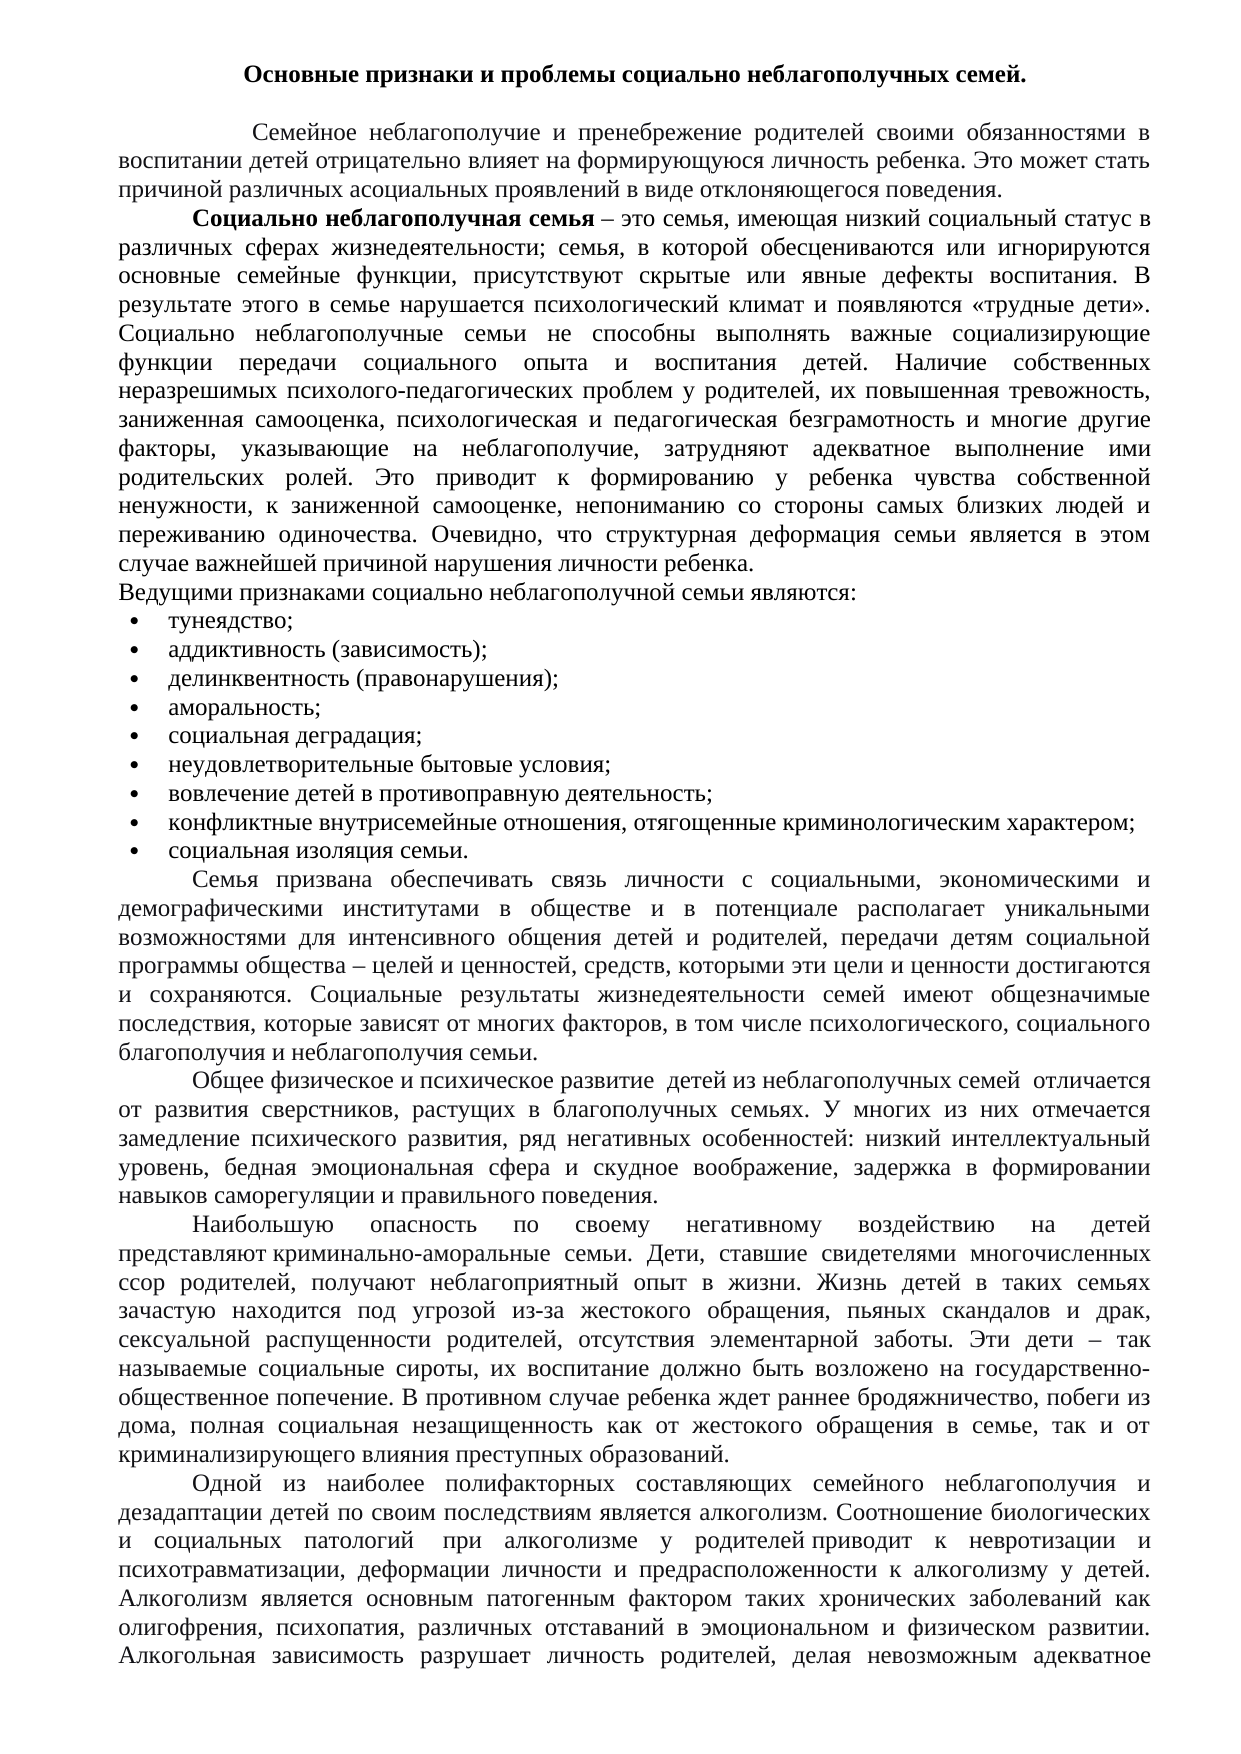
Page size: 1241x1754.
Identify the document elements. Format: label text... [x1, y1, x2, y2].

text Семья призвана обеспечивать связь личности с социальными, экономическими и демографическими институтами в обществе и в потенциале располагает уникальными возможностями для интенсивного общения детей и родителей, передачи детям социальной программы общества – целей и ценностей, средств, которыми эти цели и ценности достигаются и сохраняются. Социальные результаты жизнедеятельности семей имеют общезначимые последствия, которые зависят от многих факторов, в том числе психологического, социального благополучия и неблагополучия семьи. [118, 864, 1152, 1065]
text Наибольшую опасность по своему негативному воздействию на детей представляют криминально-аморальные семьи. Дети, ставшие свидетелями многочисленных ссор родителей, получают неблагоприятный опыт в жизни. Жизнь детей в таких семьях зачастую находится под угрозой из-за жестокого обращения, пьяных скандалов и драк, сексуальной распущенности родителей, отсутствия элементарной заботы. Эти дети – так называемые социальные сироты, их воспитание должно быть возложено на государственно-общественное попечение. В противном случае ребенка ждет раннее бродяжничество, побеги из дома, полная социальная незащищенность как от жестокого обращения в семье, так и от криминализирующего влияния преступных образований. [118, 1209, 1152, 1468]
list аддиктивность (зависимость); [131, 634, 1152, 663]
list социальная деградация; [131, 720, 1152, 749]
list тунеядство; [131, 605, 1152, 634]
list аморальность; [131, 692, 1152, 720]
text Общее физическое и психическое развитие детей из неблагополучных семей отличается от развития сверстников, растущих в благополучных семьях. У многих из них отмечается замедление психического развития, ряд негативных особенностей: низкий интеллектуальный уровень, бедная эмоциональная сфера и скудное воображение, задержка в формировании навыков саморегуляции и правильного поведения. [118, 1065, 1152, 1209]
text Основные признаки и проблемы социально неблагополучных семей. [88, 59, 1152, 88]
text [118, 1468, 1152, 1669]
text Ведущими признаками социально неблагополучной семьи являются: [118, 577, 1152, 605]
list вовлечение детей в противоправную деятельность; [131, 778, 1152, 807]
text Семейное неблагополучие и пренебрежение родителей своими обязанностями в воспитании детей отрицательно влияет на формирующуюся личность ребенка. Это может стать причиной различных асоциальных проявлений в виде отклоняющегося поведения. [118, 117, 1152, 203]
list конфликтные внутрисемейные отношения, отягощенные криминологическим характером; [131, 807, 1152, 835]
list неудовлетворительные бытовые условия; [131, 749, 1152, 778]
list социальная изоляция семьи. [131, 835, 1152, 864]
list делинквентность (правонарушения); [131, 663, 1152, 692]
text Социально неблагополучная семья – это семья, имеющая низкий социальный статус в различных сферах жизнедеятельности; семья, в которой обесцениваются или игнорируются основные семейные функции, присутствуют скрытые или явные дефекты воспитания. В результате этого в семье нарушается психологический климат и появляются «трудные дети». Социально неблагополучные семьи не способны выполнять важные социализирующие функции передачи социального опыта и воспитания детей. Наличие собственных неразрешимых психолого-педагогических проблем у родителей, их повышенная тревожность, заниженная самооценка, психологическая и педагогическая безграмотность и многие другие факторы, указывающие на неблагополучие, затрудняют адекватное выполнение ими родительских ролей. Это приводит к формированию у ребенка чувства собственной ненужности, к заниженной самооценке, непониманию со стороны самых близких людей и переживанию одиночества. Очевидно, что структурная деформация семьи является в этом случае важнейшей причиной нарушения личности ребенка. [118, 203, 1152, 577]
